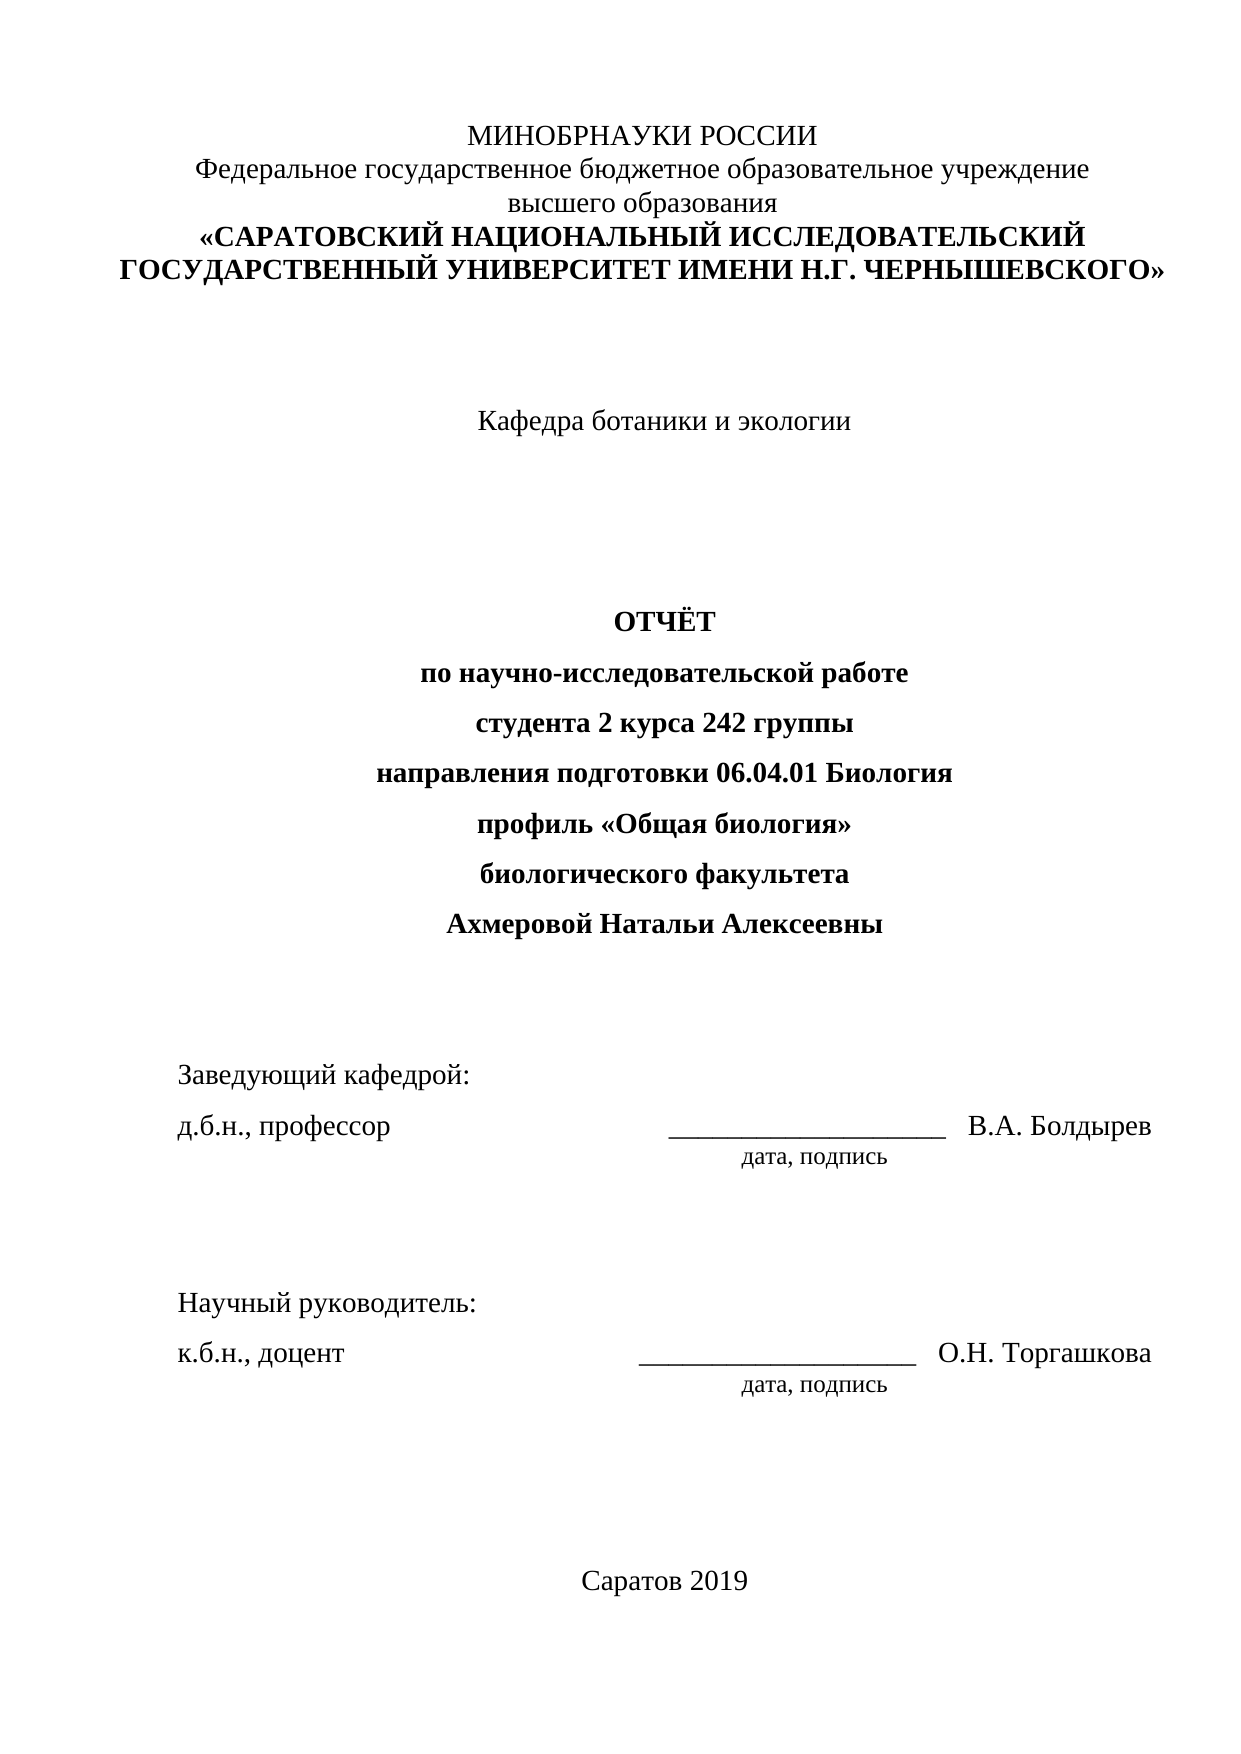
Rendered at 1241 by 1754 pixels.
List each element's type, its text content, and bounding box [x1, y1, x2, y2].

text к.б.н., доцент ___________________ О.Н. Торгашкова [177, 1335, 1152, 1369]
text направления подготовки 06.04.01 Биология [177, 755, 1152, 789]
text профиль «Общая биология» [177, 806, 1152, 839]
text МИНОБРНАУКИ РОССИИ [118, 118, 1167, 152]
text ОТЧЁТ [177, 604, 1152, 638]
text высшего образования [118, 185, 1167, 219]
text Заведующий кафедрой: [177, 1057, 1152, 1091]
text Федеральное государственное бюджетное образовательное учреждение [118, 152, 1167, 185]
text биологического факультета [177, 856, 1152, 889]
text д.б.н., профессор ___________________ В.А. Болдырев [177, 1108, 1152, 1141]
text ГОСУДАРСТВЕННЫЙ УНИВЕРСИТЕТ ИМЕНИ Н.Г. ЧЕРНЫШЕВСКОГО» [118, 252, 1167, 286]
text студента 2 курса 242 группы [177, 705, 1152, 739]
text дата, подпись [177, 1369, 1152, 1397]
text Ахмеровой Натальи Алексеевны [177, 906, 1152, 940]
text «САРАТОВСКИЙ НАЦИОНАЛЬНЫЙ ИССЛЕДОВАТЕЛЬСКИЙ [118, 219, 1167, 252]
text Научный руководитель: [177, 1285, 1152, 1318]
text дата, подпись [177, 1141, 1152, 1170]
text Саратов 2019 [177, 1563, 1152, 1596]
text Кафедра ботаники и экологии [177, 403, 1152, 437]
text по научно-исследовательской работе [177, 655, 1152, 688]
